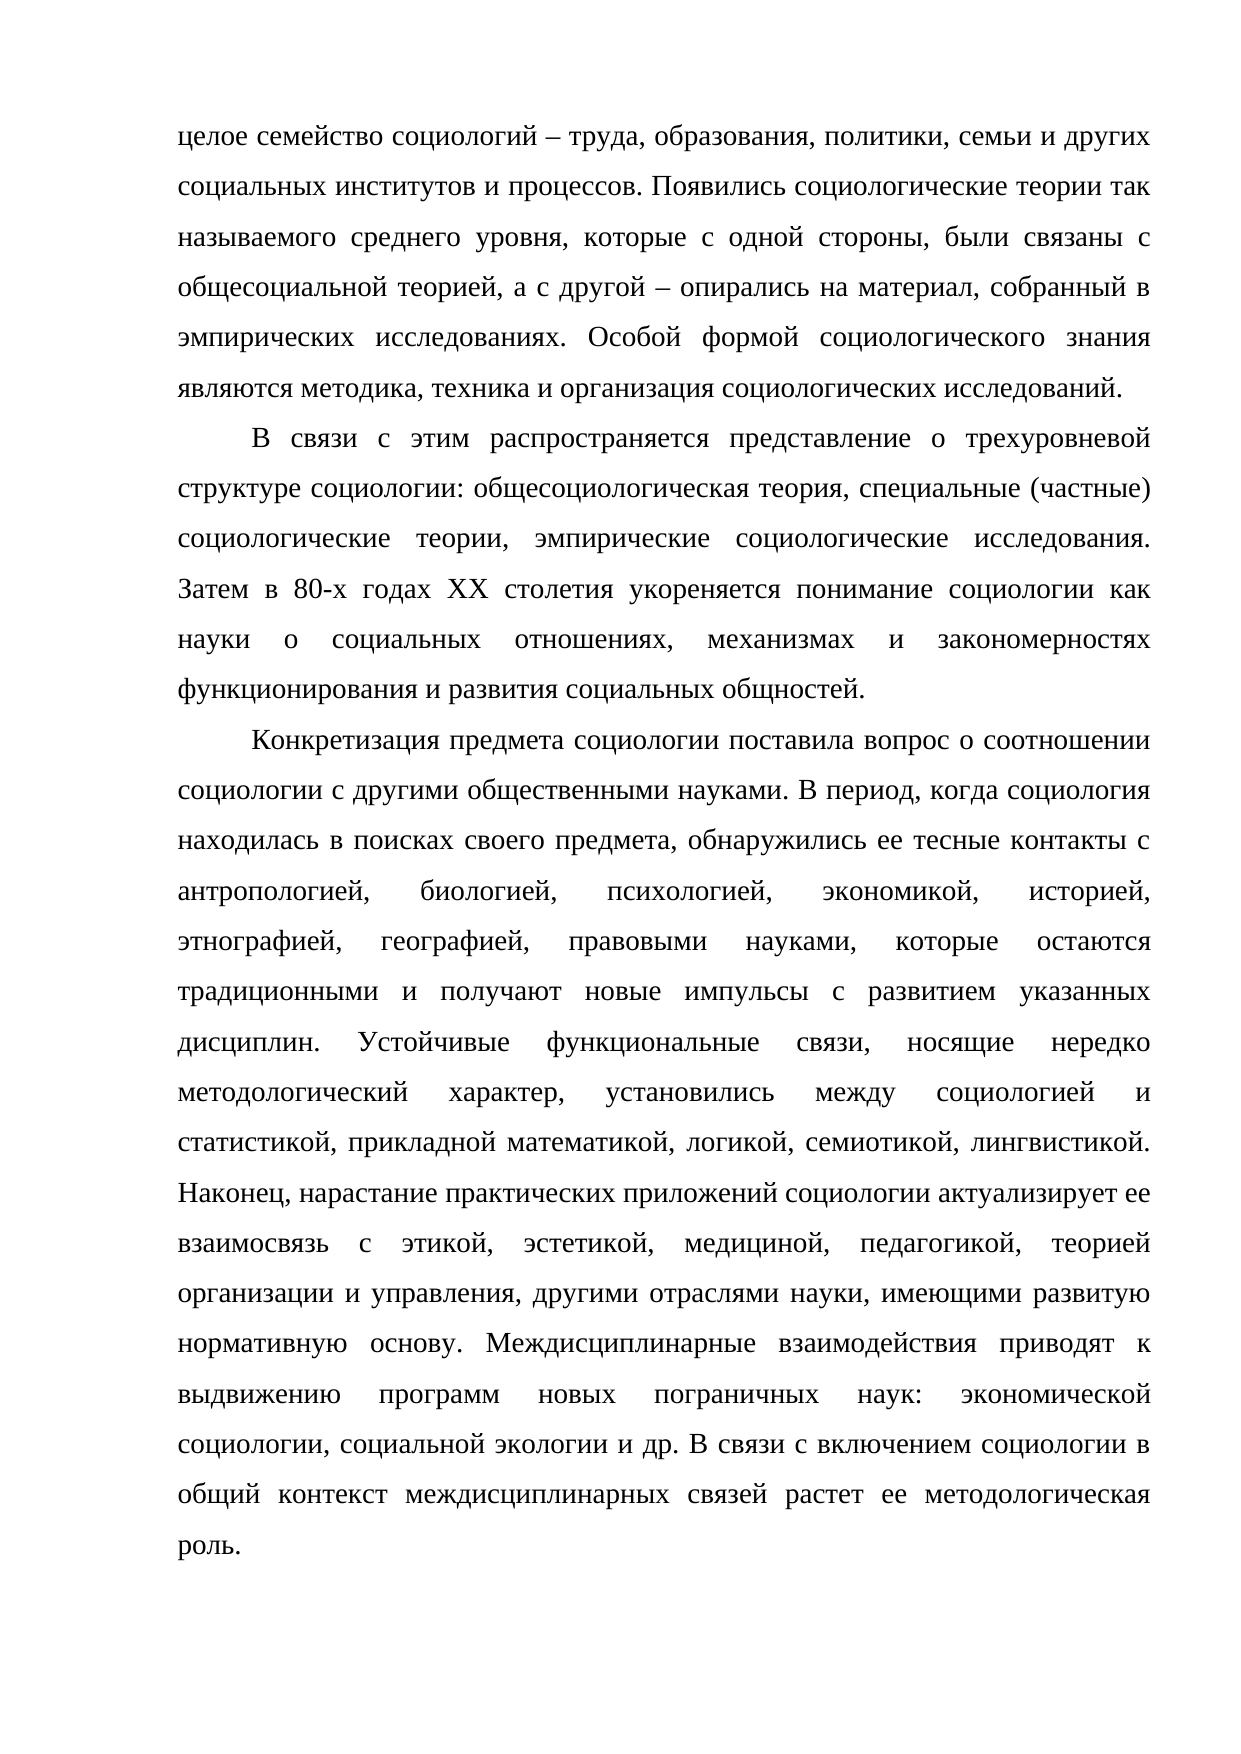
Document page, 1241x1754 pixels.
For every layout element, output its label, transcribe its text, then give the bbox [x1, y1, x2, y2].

text Конкретизация предмета социологии поставила вопрос о соотношении социологии с другими общественными науками. В период, когда социология находилась в поисках своего предмета, обнаружились ее тесные контакты с антропологией, биологией, психологией, экономикой, историей, этнографией, географией, правовыми науками, которые остаются традиционными и получают новые импульсы с развитием указанных дисциплин. Устойчивые функциональные связи, носящие нередко методологический характер, установились между социологией и статистикой, прикладной математикой, логикой, семиотикой, лингвистикой. Наконец, нарастание практических приложений социологии актуализирует ее взаимосвязь с этикой, эстетикой, медициной, педагогикой, теорией организации и управления, другими отраслями науки, имеющими развитую нормативную основу. Междисциплинарные взаимодействия приводят к выдвижению программ новых пограничных наук: экономической социологии, социальной экологии и др. В связи с включением социологии в общий контекст междисциплинарных связей растет ее методологическая роль. [177, 722, 1152, 1560]
text В связи с этим распространяется представление о трехуровневой структуре социологии: общесоциологическая теория, специальные (частные) социологические теории, эмпирические социологические исследования. Затем в 80-х годах ХХ столетия укореняется понимание социологии как науки о социальных отношениях, механизмах и закономерностях функционирования и развития социальных общностей. [177, 420, 1152, 705]
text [177, 118, 1152, 403]
